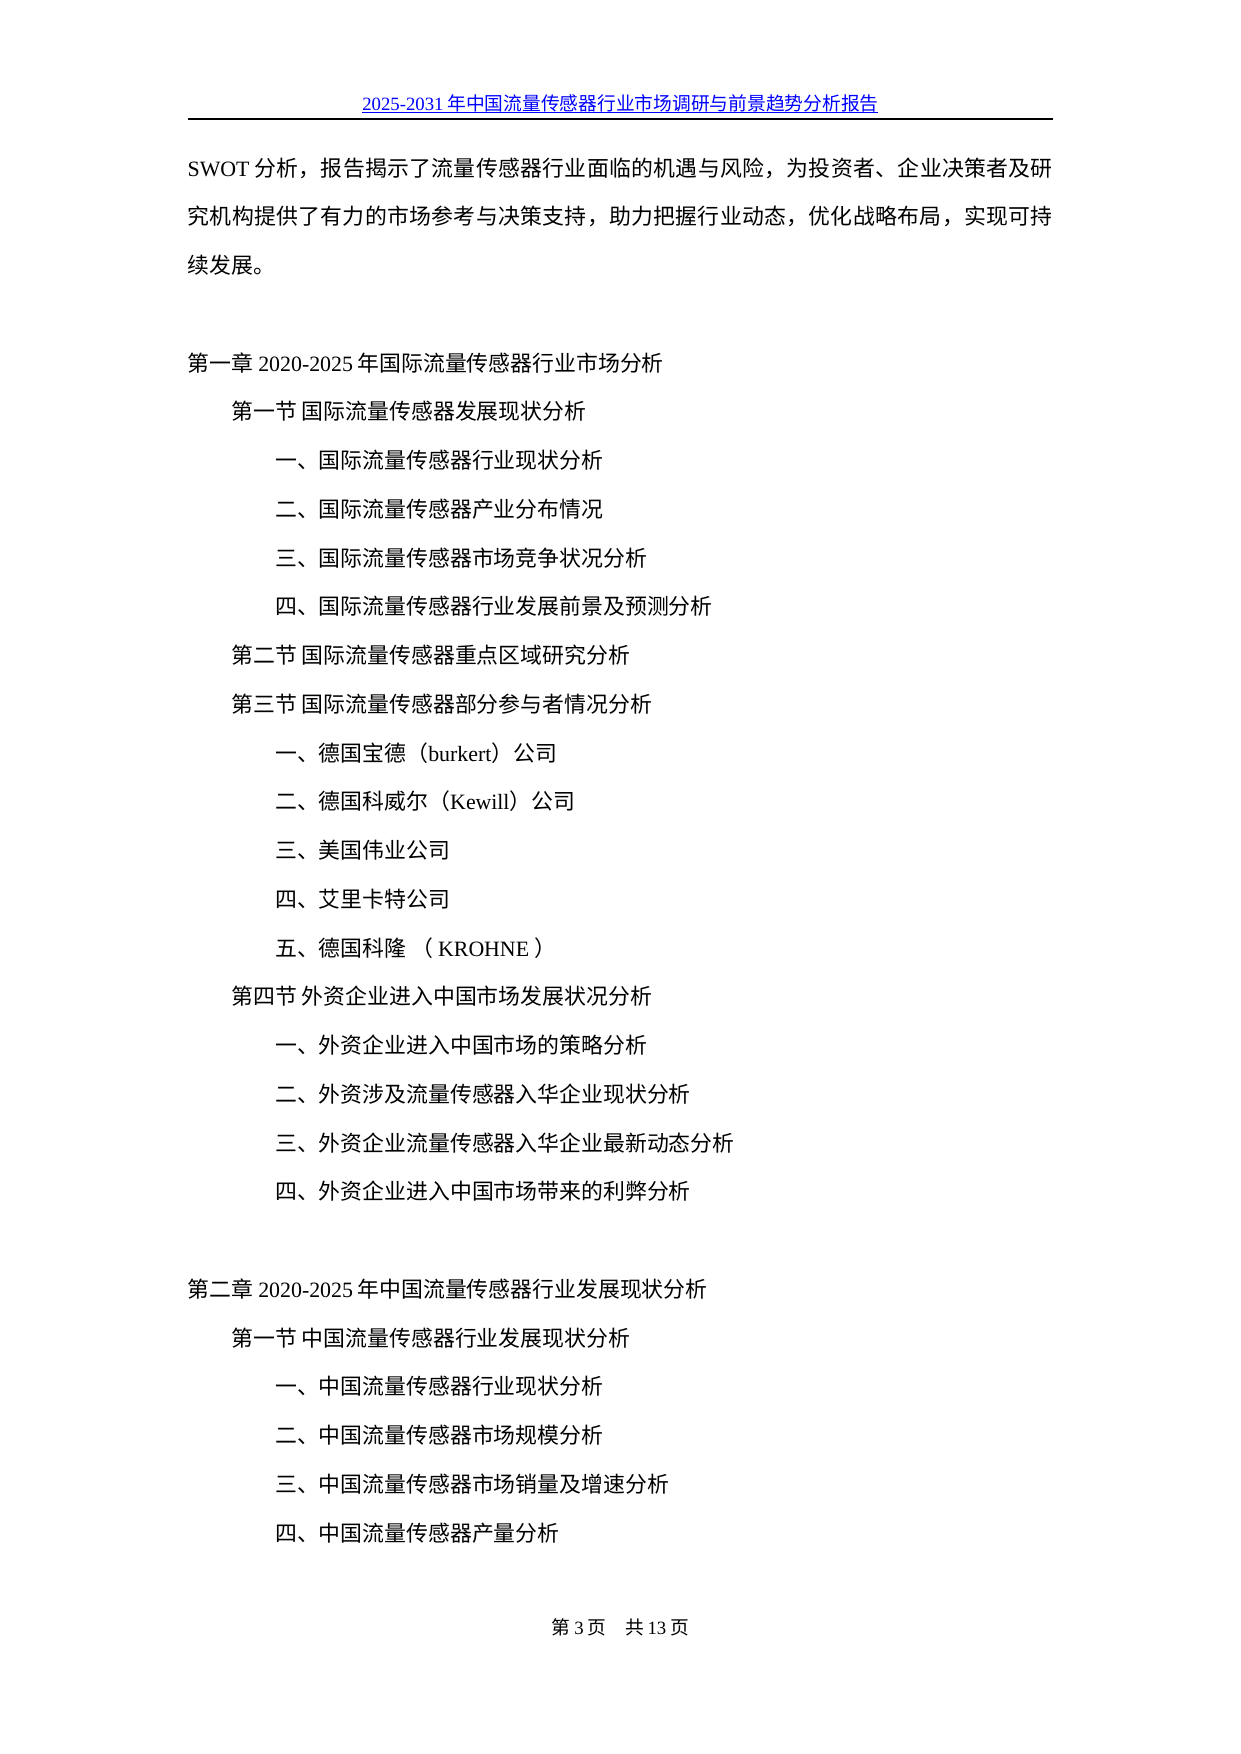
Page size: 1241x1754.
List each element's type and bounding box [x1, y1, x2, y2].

text [187, 150, 1053, 1548]
